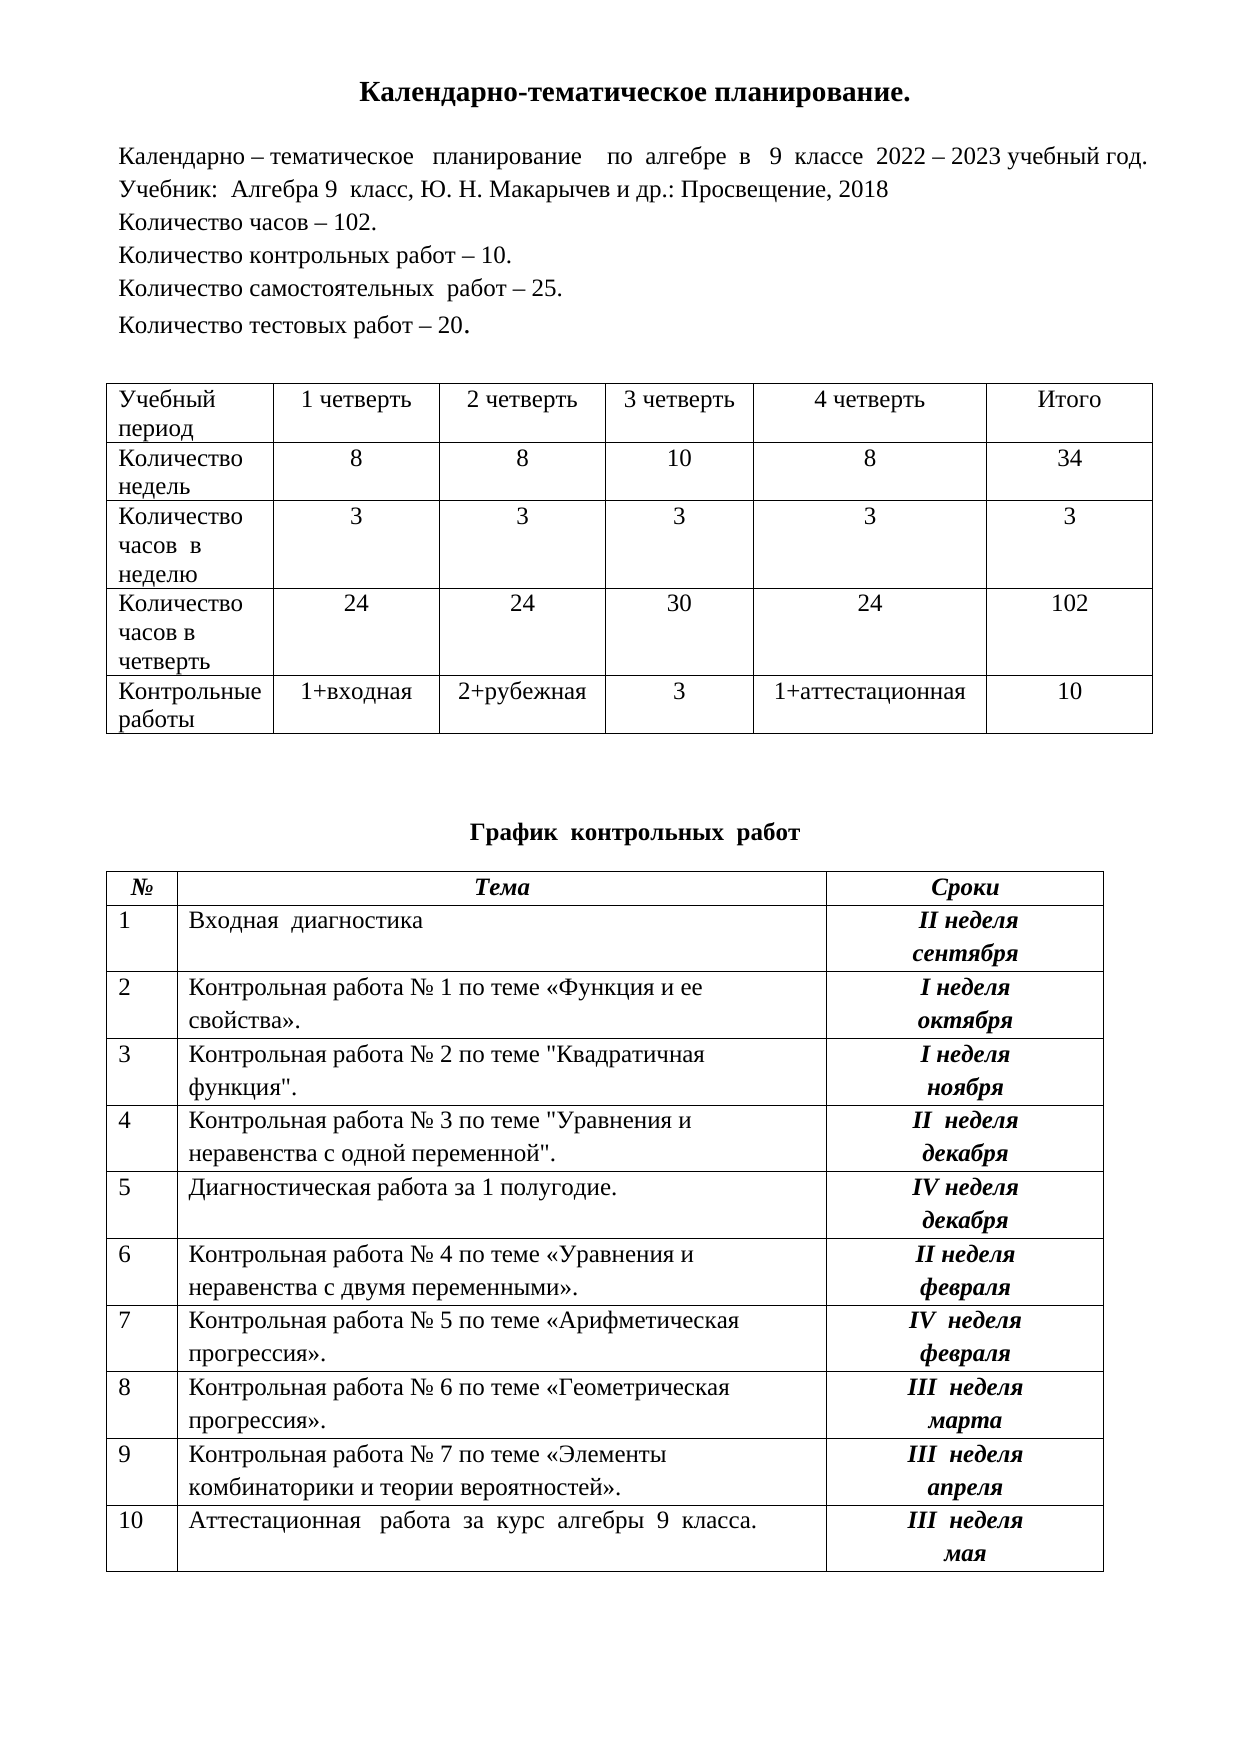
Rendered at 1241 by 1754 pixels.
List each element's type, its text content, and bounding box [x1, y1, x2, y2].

table_cell Количество часов в неделю [107, 501, 273, 587]
table_cell 102 [987, 589, 1152, 675]
table_cell 6 [107, 1239, 177, 1304]
table_header Сроки [827, 872, 1103, 904]
table_cell 3 [274, 501, 439, 587]
table_cell I неделя октября [827, 972, 1103, 1038]
table_cell 24 [274, 589, 439, 675]
table_cell 1 [107, 906, 177, 971]
table_cell II неделя сентября [827, 906, 1103, 971]
table_cell 4 [107, 1106, 177, 1171]
table_cell 7 [107, 1306, 177, 1371]
table_cell 3 [606, 501, 753, 587]
table_header Итого [987, 384, 1152, 442]
table_cell 3 [440, 501, 605, 587]
table_cell 5 [107, 1172, 177, 1238]
table_cell 8 [274, 443, 439, 500]
table_cell 1+аттестационная [754, 676, 986, 733]
table_cell 30 [606, 589, 753, 675]
table_cell 10 [987, 676, 1152, 733]
table_cell 8 [440, 443, 605, 500]
table_cell II неделя декабря [827, 1106, 1103, 1171]
table_cell Контрольная работа № 1 по теме «Функция и ее свойства». [178, 972, 826, 1038]
table_header 4 четверть [754, 384, 986, 442]
table_header 3 четверть [606, 384, 753, 442]
table_cell 8 [754, 443, 986, 500]
table_cell III неделя апреля [827, 1439, 1103, 1504]
table_cell III неделя мая [827, 1506, 1103, 1571]
table_cell 2+рубежная [440, 676, 605, 733]
text Количество самостоятельных работ – 25. [118, 273, 1152, 302]
table_cell Входная диагностика [178, 906, 826, 971]
table_cell 10 [606, 443, 753, 500]
table_cell 24 [440, 589, 605, 675]
text Учебник: Алгебра 9 класс, Ю. Н. Макарычев и др.: Просвещение, 2018 [118, 174, 1152, 203]
table_header Тема [178, 872, 826, 904]
table_cell Количество часов в четверть [107, 589, 273, 675]
table_cell Количество недель [107, 443, 273, 500]
text График контрольных работ [118, 817, 1152, 846]
table_cell 3 [754, 501, 986, 587]
text Количество тестовых работ – 20. [118, 306, 1152, 339]
table_cell Контрольная работа № 4 по теме «Уравнения и неравенства с двумя переменными». [178, 1239, 826, 1304]
table_cell Контрольная работа № 5 по теме «Арифметическая прогрессия». [178, 1306, 826, 1371]
table_cell Контрольная работа № 7 по теме «Элементы комбинаторики и теории вероятностей». [178, 1439, 826, 1504]
text Количество часов – 102. [118, 207, 1152, 236]
table_cell 9 [107, 1439, 177, 1504]
table_cell 1+входная [274, 676, 439, 733]
table_cell Контрольная работа № 2 по теме "Квадратичная функция". [178, 1039, 826, 1104]
table_header Учебный период [107, 384, 273, 442]
table_cell III неделя марта [827, 1372, 1103, 1438]
table_cell I неделя ноября [827, 1039, 1103, 1104]
text Календарно – тематическое планирование по алгебре в 9 классе 2022 – 2023 учебный год. [118, 141, 1152, 170]
table_cell IV неделя декабря [827, 1172, 1103, 1238]
table_cell 3 [606, 676, 753, 733]
table_cell IV неделя февраля [827, 1306, 1103, 1371]
table_header № [107, 872, 177, 904]
table_cell Контрольные работы [107, 676, 273, 733]
table_cell Контрольная работа № 3 по теме "Уравнения и неравенства с одной переменной". [178, 1106, 826, 1171]
table_cell 3 [107, 1039, 177, 1104]
table_cell 2 [107, 972, 177, 1038]
table_cell 8 [107, 1372, 177, 1438]
table_header 1 четверть [274, 384, 439, 442]
table_cell 24 [754, 589, 986, 675]
table_cell 10 [107, 1506, 177, 1571]
table_cell Диагностическая работа за 1 полугодие. [178, 1172, 826, 1238]
text Календарно-тематическое планирование. [118, 74, 1152, 107]
table_header 2 четверть [440, 384, 605, 442]
table_cell 34 [987, 443, 1152, 500]
table_cell Аттестационная работа за курс алгебры 9 класса. [178, 1506, 826, 1571]
table_cell 3 [987, 501, 1152, 587]
table_cell II неделя февраля [827, 1239, 1103, 1304]
table_cell Контрольная работа № 6 по теме «Геометрическая прогрессия». [178, 1372, 826, 1438]
text Количество контрольных работ – 10. [118, 240, 1152, 269]
